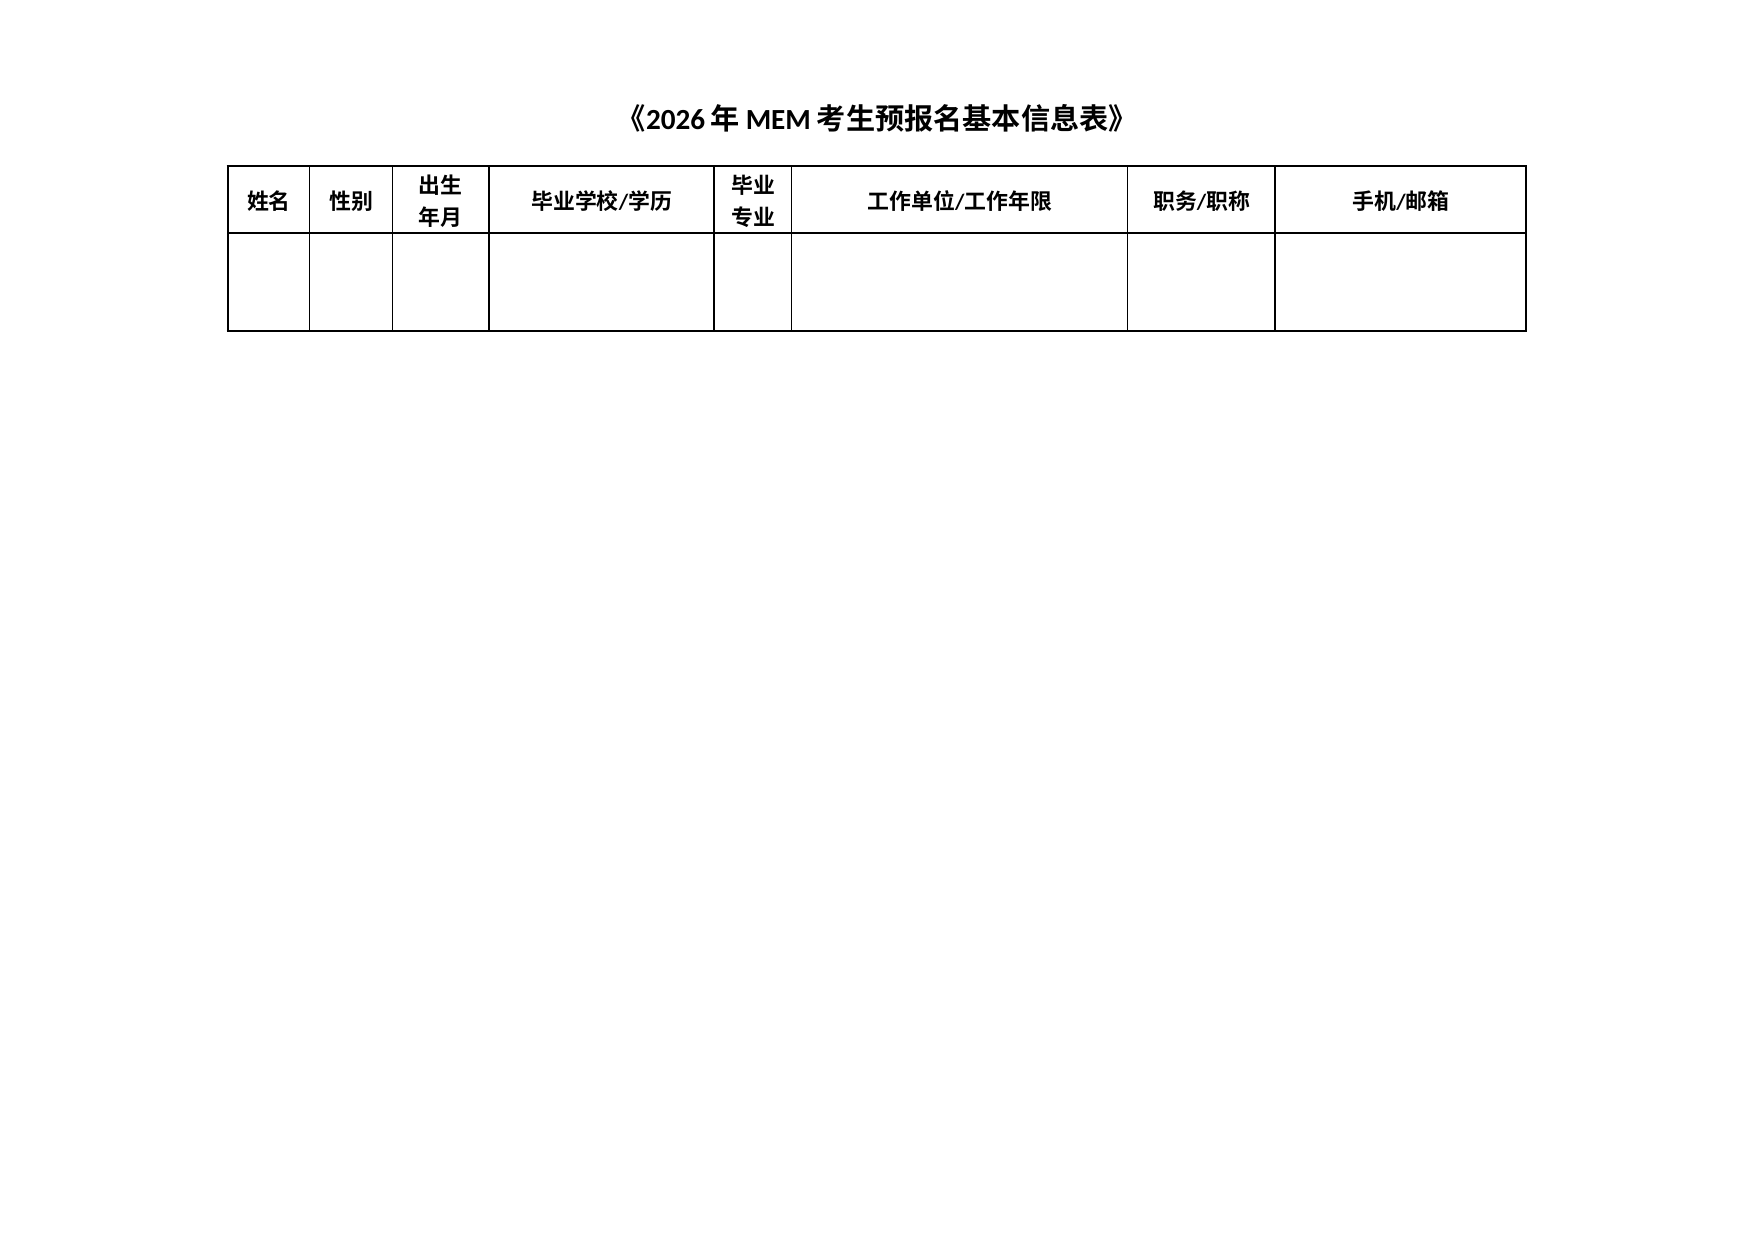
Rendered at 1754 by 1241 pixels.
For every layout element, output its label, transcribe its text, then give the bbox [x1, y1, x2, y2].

table_header 性别 [310, 167, 392, 232]
table_header 手机/邮箱 [1276, 167, 1525, 232]
table_header 毕业专业 [715, 167, 791, 232]
table_cell [792, 234, 1127, 330]
table_header 毕业学校/学历 [490, 167, 713, 232]
table_cell [1276, 234, 1525, 330]
table_header 姓名 [229, 167, 309, 232]
table_cell [1128, 234, 1274, 330]
text 《2026年MEM考生预报名基本信息表》 [41, 84, 1713, 149]
table_cell [715, 234, 791, 330]
table_header 出生 年月 [393, 167, 488, 232]
table_header 工作单位/工作年限 [792, 167, 1127, 232]
table_cell [490, 234, 713, 330]
table_cell [229, 234, 309, 330]
table_header 职务/职称 [1128, 167, 1274, 232]
table_cell [393, 234, 488, 330]
table_cell [310, 234, 392, 330]
